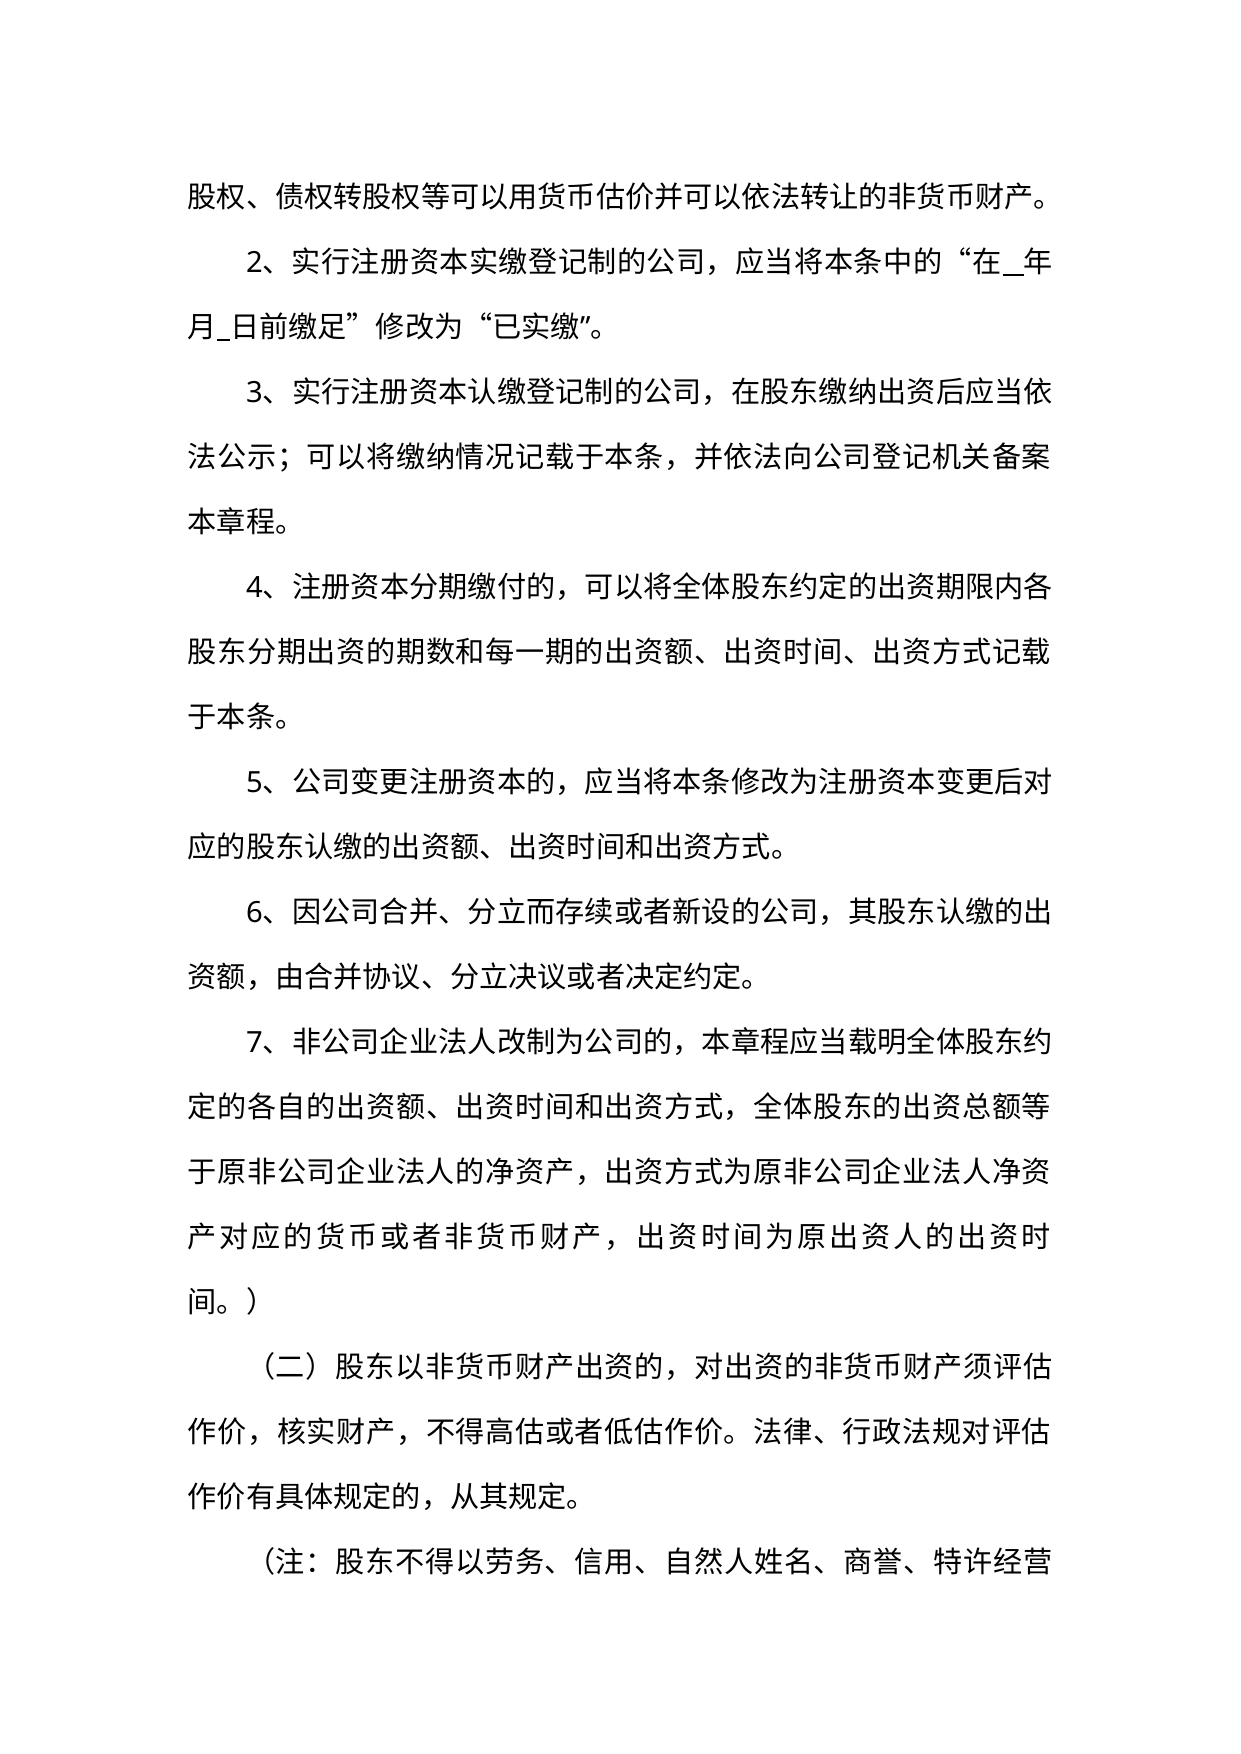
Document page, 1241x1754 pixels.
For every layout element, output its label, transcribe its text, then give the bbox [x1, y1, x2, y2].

list 实行注册资本实缴登记制的公司，应当将本条中的“在 年 月 日前缴足”修改为“已实缴”。 [187, 227, 1053, 357]
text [187, 162, 1053, 227]
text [187, 1527, 1053, 1592]
text 4、注册资本分期缴付的，可以将全体股东约定的出资期限内各股东分期出资的期数和每一期的出资额、出资时间、出资方式记载于本条。 [187, 552, 1053, 747]
text 6、因公司合并、分立而存续或者新设的公司，其股东认缴的出资额，由合并协议、分立决议或者决定约定。 [187, 877, 1053, 1007]
text 5、公司变更注册资本的，应当将本条修改为注册资本变更后对应的股东认缴的出资额、出资时间和出资方式。 [187, 747, 1053, 877]
text （二）股东以非货币财产出资的，对出资的非货币财产须评估作价，核实财产，不得高估或者低估作价。法律、行政法规对评估作价有具体规定的，从其规定。 [187, 1332, 1053, 1527]
text 7、非公司企业法人改制为公司的，本章程应当载明全体股东约定的各自的出资额、出资时间和出资方式，全体股东的出资总额等于原非公司企业法人的净资产，出资方式为原非公司企业法人净资产对应的货币或者非货币财产，出资时间为原出资人的出资时间。） [187, 1007, 1053, 1332]
text 3、实行注册资本认缴登记制的公司，在股东缴纳出资后应当依法公示；可以将缴纳情况记载于本条，并依法向公司登记机关备案本章程。 [187, 357, 1053, 552]
